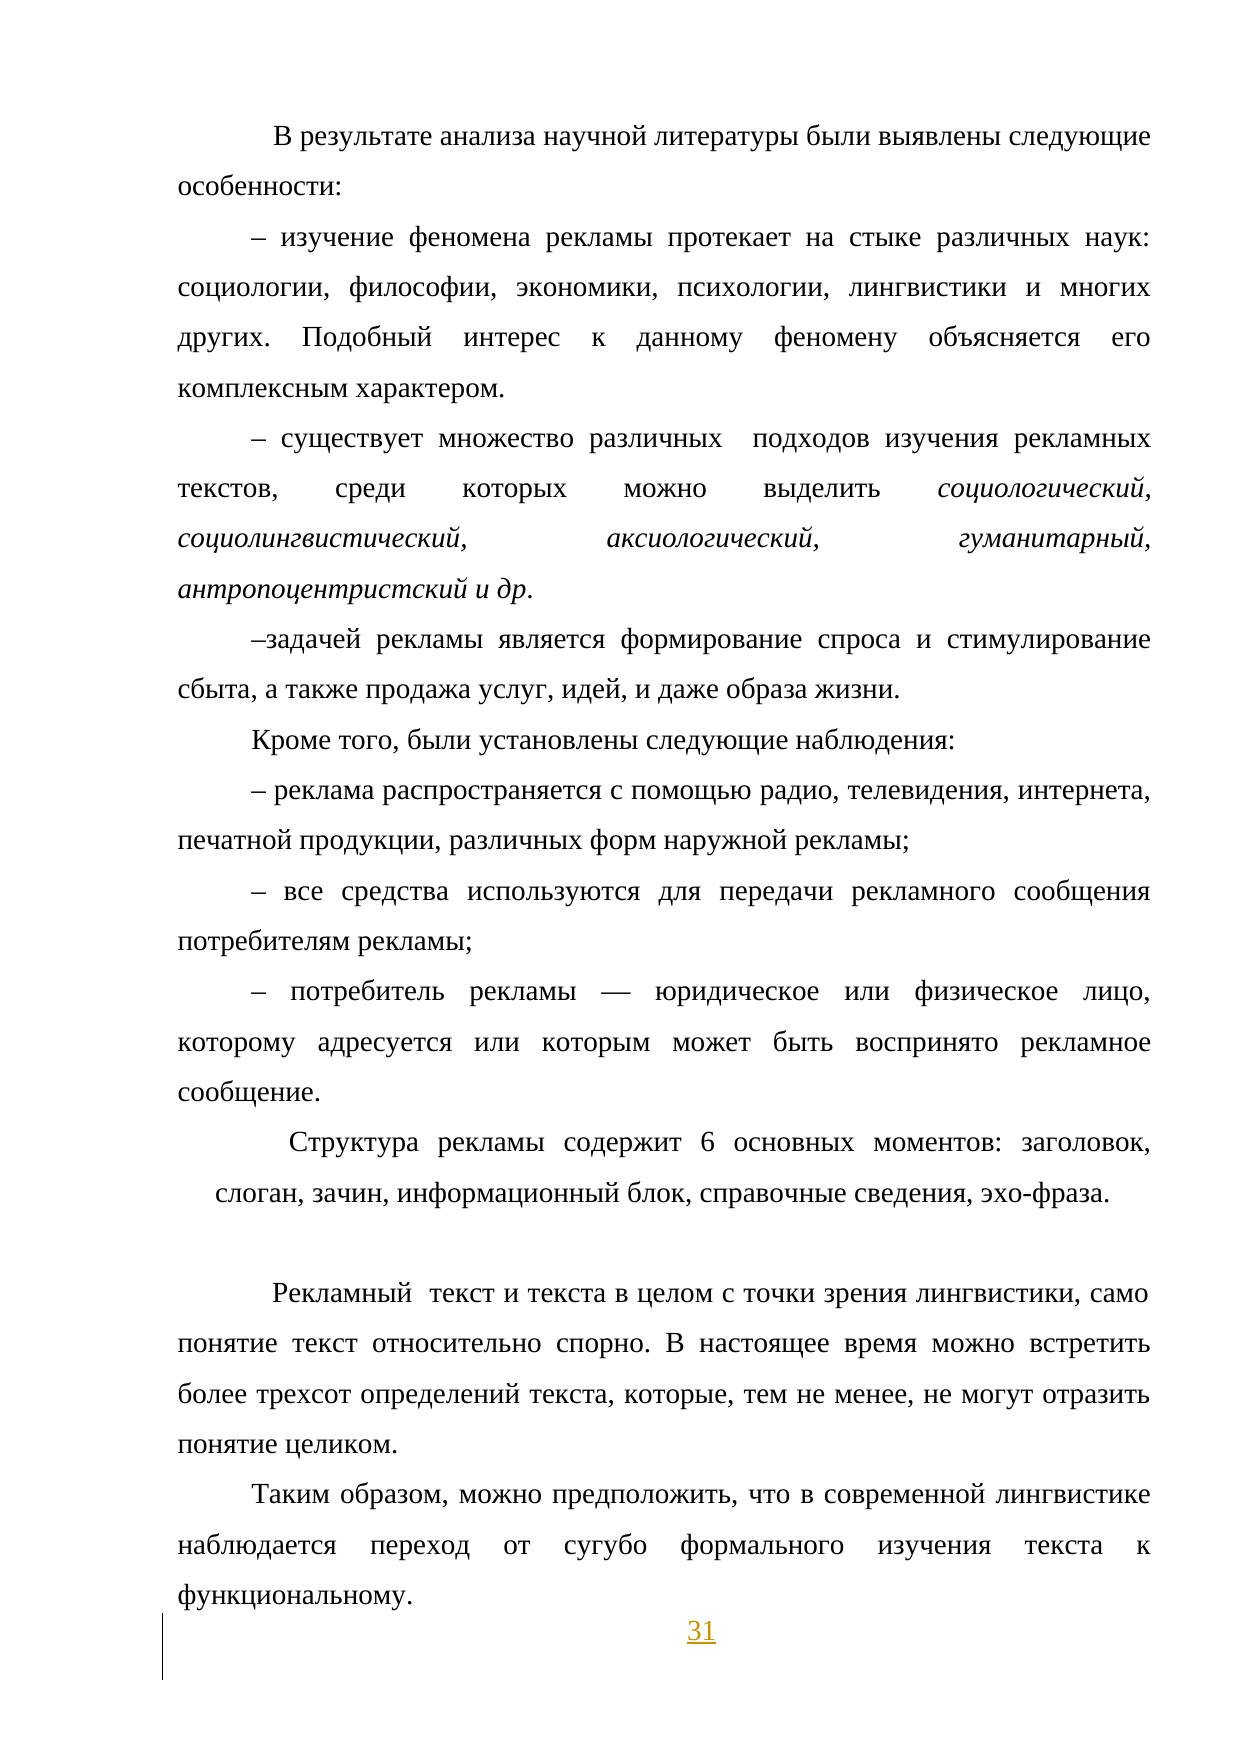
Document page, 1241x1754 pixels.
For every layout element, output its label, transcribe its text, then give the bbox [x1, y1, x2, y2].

text Структура рекламы содержит 6 основных моментов: заголовок, слоган, зачин, информационный блок, справочные сведения, эхо-фраза. [215, 1124, 1152, 1208]
text ‒задачей рекламы является формирование спроса и стимулирование сбыта, а также продажа услуг, идей, и даже образа жизни. [177, 621, 1152, 705]
text Таким образом, можно предположить, что в современной лингвистике наблюдается переход от сугубо формального изучения текста к функциональному. [177, 1477, 1152, 1611]
text ‒ реклама распространяется с помощью радио, телевидения, интернета, печатной продукции, различных форм наружной рекламы; [177, 772, 1152, 856]
text В результате анализа научной литературы были выявлены следующие особенности: [177, 118, 1152, 202]
text ‒ существует множество различных подходов изучения рекламных текстов, среди которых можно выделить социологический, социолингвистический, аксиологический, гуманитарный, антропоцентристский и др. [177, 420, 1152, 604]
text Кроме того, были установлены следующие наблюдения: [177, 722, 1152, 755]
text ‒ все средства используются для передачи рекламного сообщения потребителям рекламы; [177, 873, 1152, 957]
text Рекламный текст и текста в целом с точки зрения лингвистики, само понятие текст относительно спорно. В настоящее время можно встретить более трехсот определений текста, которые, тем не менее, не могут отразить понятие целиком. [177, 1275, 1152, 1460]
text ‒ потребитель рекламы — юридическое или физическое лицо, которому адресуется или которым может быть воспринято рекламное сообщение. [177, 973, 1152, 1108]
text ‒ изучение феномена рекламы протекает на стыке различных наук: социологии, философии, экономики, психологии, лингвистики и многих других. Подобный интерес к данному феномену объясняется его комплексным характером. [177, 219, 1152, 403]
